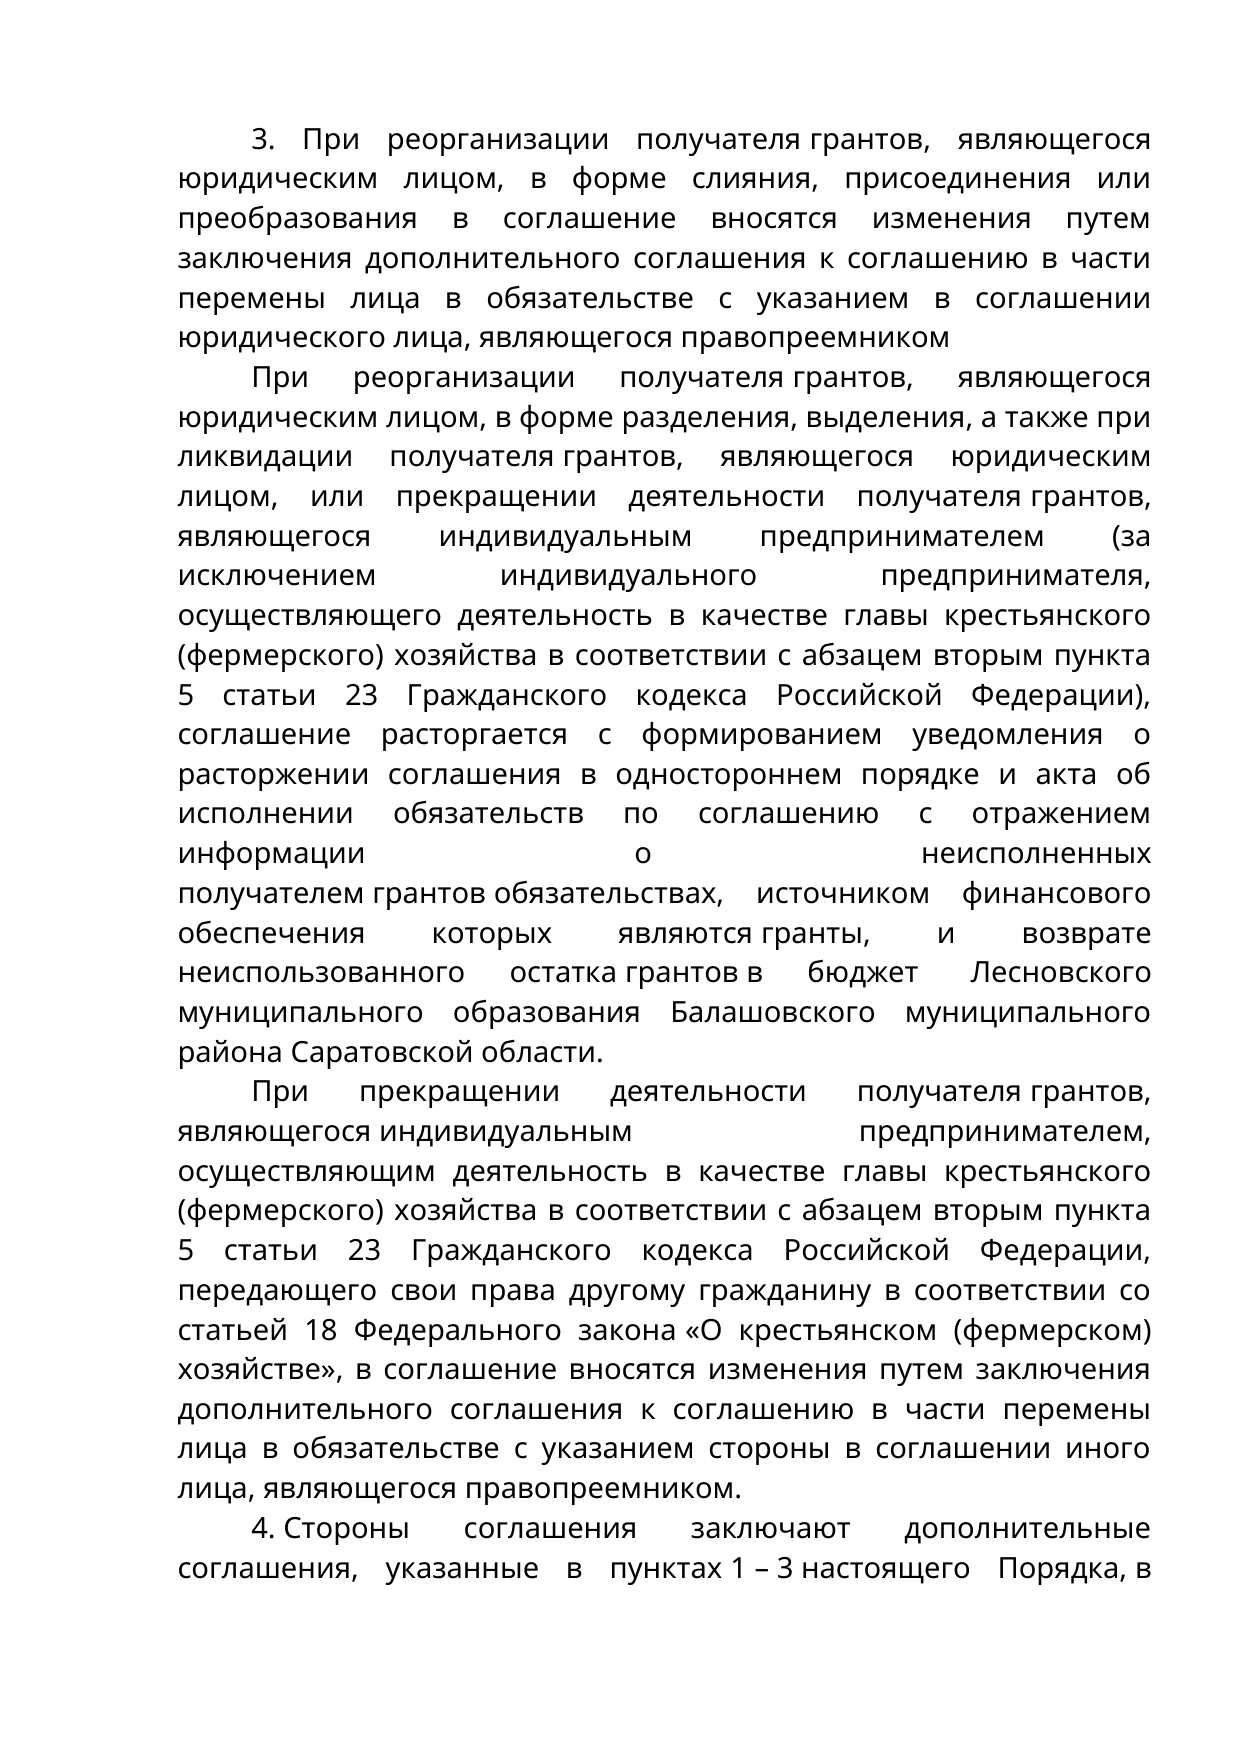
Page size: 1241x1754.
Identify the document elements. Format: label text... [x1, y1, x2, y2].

text При реорганизации получателя грантов, являющегося юридическим лицом, в форме разделения, выделения, а также при ликвидации получателя грантов, являющегося юридическим лицом, или прекращении деятельности получателя грантов, являющегося индивидуальным предпринимателем (за исключением индивидуального предпринимателя, осуществляющего деятельность в качестве главы крестьянского (фермерского) хозяйства в соответствии с абзацем вторым пункта 5 статьи 23 Гражданского кодекса Российской Федерации), соглашение расторгается с формированием уведомления о расторжении соглашения в одностороннем порядке и акта об исполнении обязательств по соглашению с отражением информации о неисполненных получателем грантов обязательствах, источником финансового обеспечения которых являются гранты, и возврате неиспользованного остатка грантов в бюджет Лесновского муниципального образования Балашовского муниципального района Саратовской области. [177, 356, 1152, 1071]
text При прекращении деятельности получателя грантов, являющегося индивидуальным предпринимателем, осуществляющим деятельность в качестве главы крестьянского (фермерского) хозяйства в соответствии с абзацем вторым пункта 5 статьи 23 Гражданского кодекса Российской Федерации, передающего свои права другому гражданину в соответствии со статьей 18 Федерального закона «О крестьянском (фермерском) хозяйстве», в соглашение вносятся изменения путем заключения дополнительного соглашения к соглашению в части перемены лица в обязательстве с указанием стороны в соглашении иного лица, являющегося правопреемником. [177, 1071, 1152, 1507]
text 3. При реорганизации получателя грантов, являющегося юридическим лицом, в форме слияния, присоединения или преобразования в соглашение вносятся изменения путем заключения дополнительного соглашения к соглашению в части перемены лица в обязательстве с указанием в соглашении юридического лица, являющегося правопреемником [177, 118, 1152, 356]
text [177, 1507, 1152, 1587]
